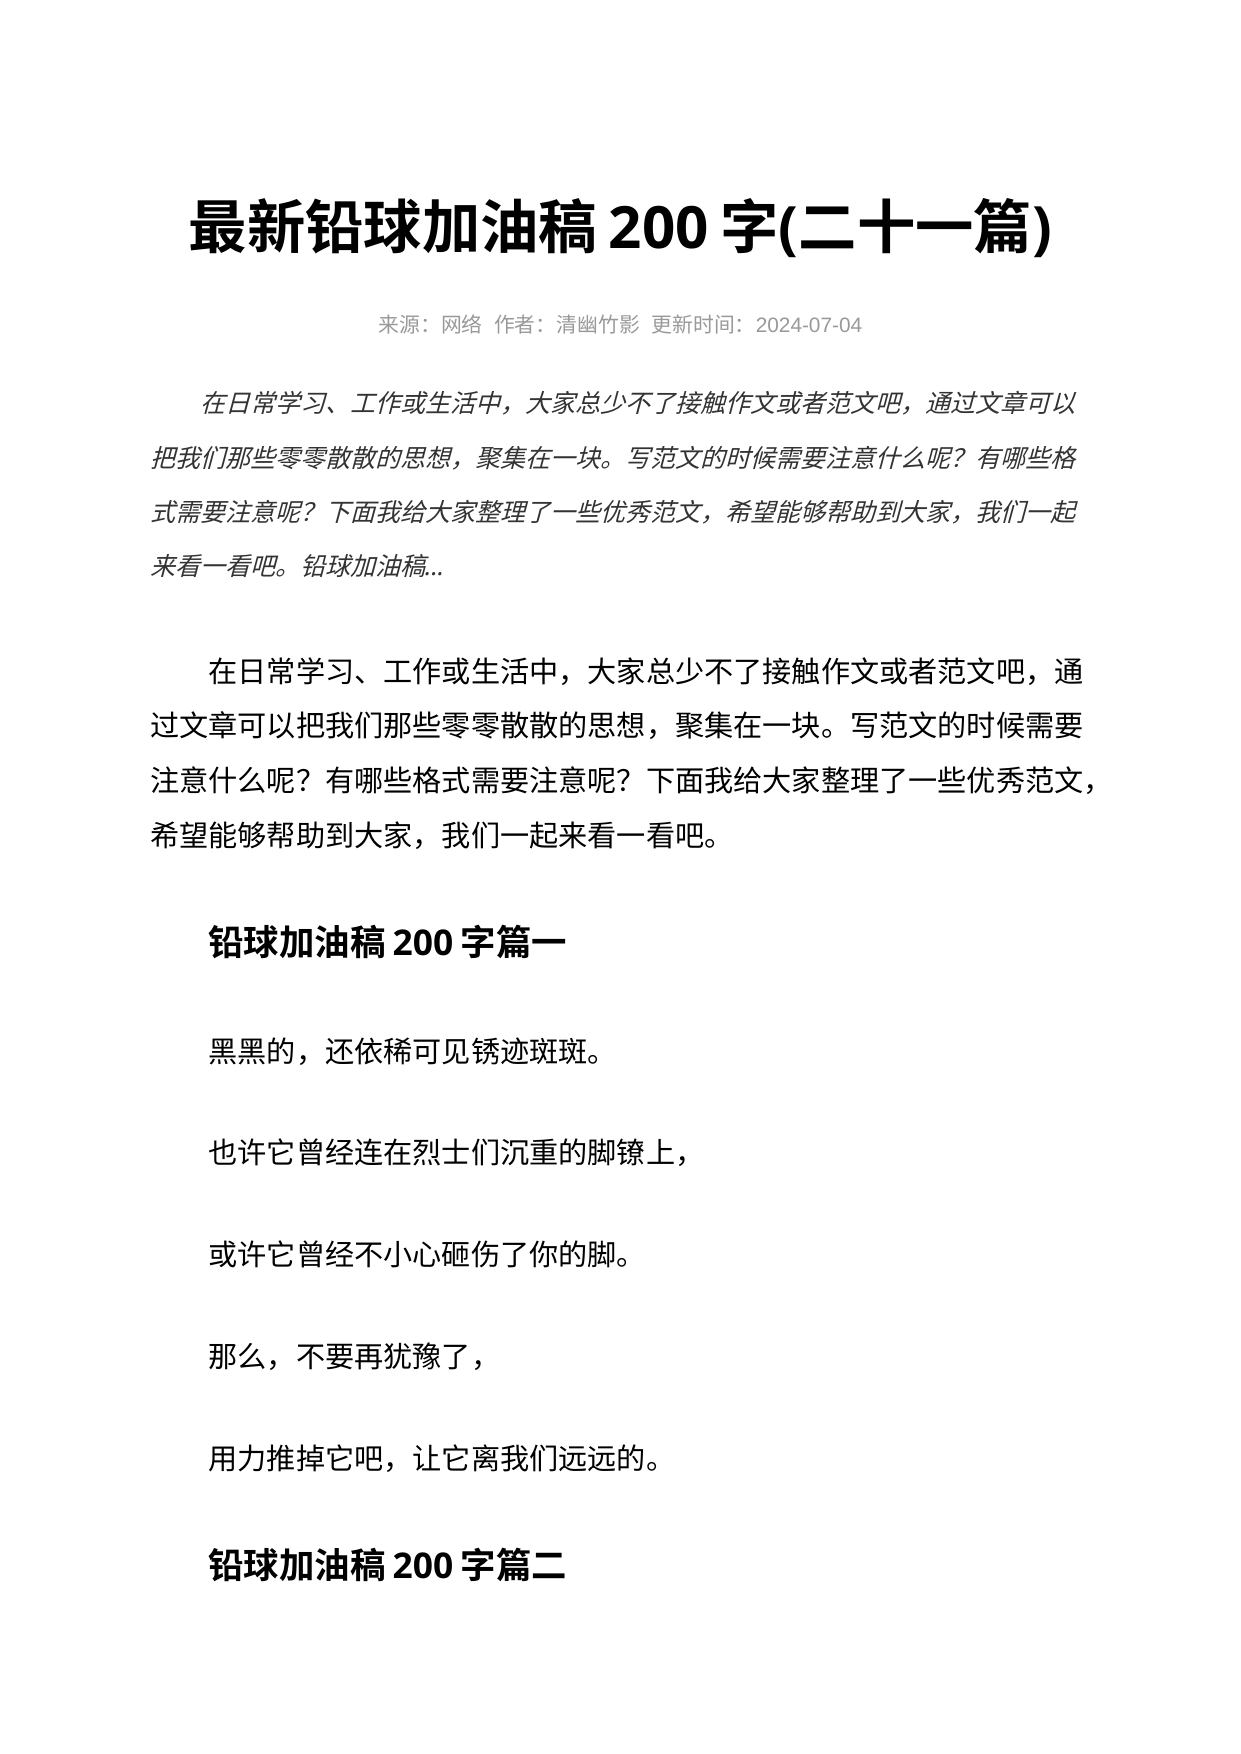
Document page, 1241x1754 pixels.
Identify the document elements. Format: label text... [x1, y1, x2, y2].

text 铅球加油稿200字篇一 [150, 914, 1090, 966]
text 铅球加油稿200字篇二 [150, 1537, 1090, 1588]
text 黑黑的，还依稀可见锈迹斑斑。 [150, 1028, 1090, 1070]
text 来源：网络 作者：清幽竹影 更新时间：2024-07-04 [150, 313, 1090, 337]
text 也许它曾经连在烈士们沉重的脚镣上， [150, 1130, 1090, 1172]
text 在日常学习、工作或生活中，大家总少不了接触作文或者范文吧，通过文章可以把我们那些零零散散的思想，聚集在一块。写范文的时候需要注意什么呢？有哪些格式需要注意呢？下面我给大家整理了一些优秀范文，希望能够帮助到大家，我们一起来看一看吧。铅球加油稿... [150, 384, 1090, 583]
text 或许它曾经不小心砸伤了你的脚。 [150, 1232, 1090, 1274]
text 那么，不要再犹豫了， [150, 1333, 1090, 1376]
text 在日常学习、工作或生活中，大家总少不了接触作文或者范文吧，通过文章可以把我们那些零零散散的思想，聚集在一块。写范文的时候需要注意什么呢？有哪些格式需要注意呢？下面我给大家整理了一些优秀范文，希望能够帮助到大家，我们一起来看一看吧。 [150, 648, 1090, 855]
subtitle 最新铅球加油稿200字(二十一篇) [150, 181, 1090, 266]
text 用力推掉它吧，让它离我们远远的。 [150, 1435, 1090, 1477]
